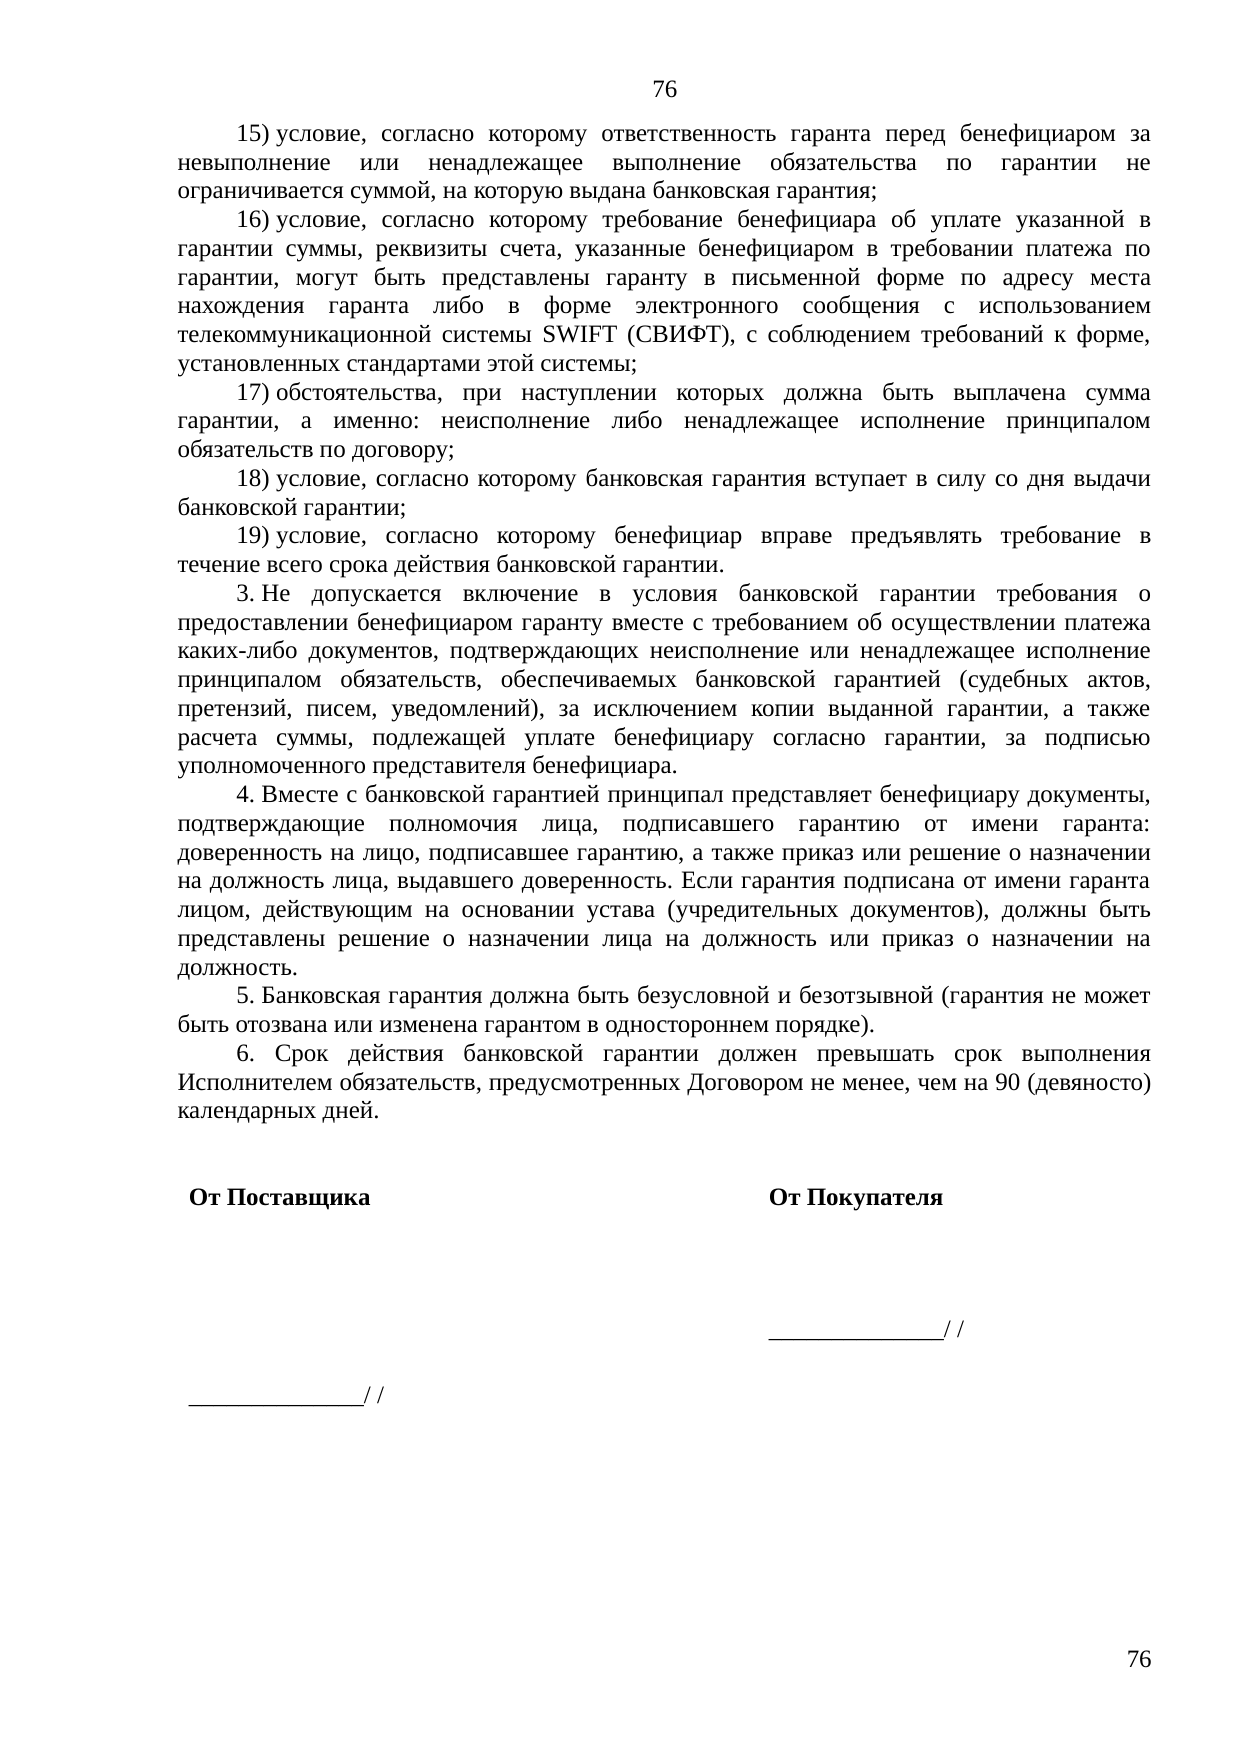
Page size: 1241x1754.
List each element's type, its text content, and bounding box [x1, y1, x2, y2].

text 5. Банковская гарантия должна быть безусловной и безотзывной (гарантия не может быть отозвана или изменена гарантом в одностороннем порядке). [177, 981, 1152, 1038]
table_header От Покупателя ______________/ / [758, 1182, 1240, 1413]
text 17) обстоятельства, при наступлении которых должна быть выплачена сумма гарантии, а именно: неисполнение либо ненадлежащее исполнение принципалом обязательств по договору; [177, 377, 1152, 463]
text 6. Срок действия банковской гарантии должен превышать срок выполнения Исполнителем обязательств, предусмотренных Договором не менее, чем на 90 (девяносто) календарных дней. [177, 1038, 1152, 1124]
text 15) условие, согласно которому ответственность гаранта перед бенефициаром за невыполнение или ненадлежащее выполнение обязательства по гарантии не ограничивается суммой, на которую выдана банковская гарантия; [177, 118, 1152, 204]
text 19) условие, согласно которому бенефициар вправе предъявлять требование в течение всего срока действия банковской гарантии. [177, 521, 1152, 578]
text 3. Не допускается включение в условия банковской гарантии требования о предоставлении бенефициаром гаранту вместе с требованием об осуществлении платежа каких-либо документов, подтверждающих неисполнение или ненадлежащее исполнение принципалом обязательств, обеспечиваемых банковской гарантией (судебных актов, претензий, писем, уведомлений), за исключением копии выданной гарантии, а также расчета суммы, подлежащей уплате бенефициару согласно гарантии, за подписью уполномоченного представителя бенефициара. [177, 578, 1152, 779]
text 4. Вместе с банковской гарантией принципал представляет бенефициару документы, подтверждающие полномочия лица, подписавшего гарантию от имени гаранта: доверенность на лицо, подписавшее гарантию, а также приказ или решение о назначении на должность лица, выдавшего доверенность. Если гарантия подписана от имени гаранта лицом, действующим на основании устава (учредительных документов), должны быть представлены решение о назначении лица на должность или приказ о назначении на должность. [177, 779, 1152, 981]
text 18) условие, согласно которому банковская гарантия вступает в силу со дня выдачи банковской гарантии; [177, 463, 1152, 521]
table_header От Поставщика ______________/ / [178, 1182, 757, 1413]
text 16) условие, согласно которому требование бенефициара об уплате указанной в гарантии суммы, реквизиты счета, указанные бенефициаром в требовании платежа по гарантии, могут быть представлены гаранту в письменной форме по адресу места нахождения гаранта либо в форме электронного сообщения с использованием телекоммуникационной системы SWIFT (СВИФТ), с соблюдением требований к форме, установленных стандартами этой системы; [177, 204, 1152, 377]
